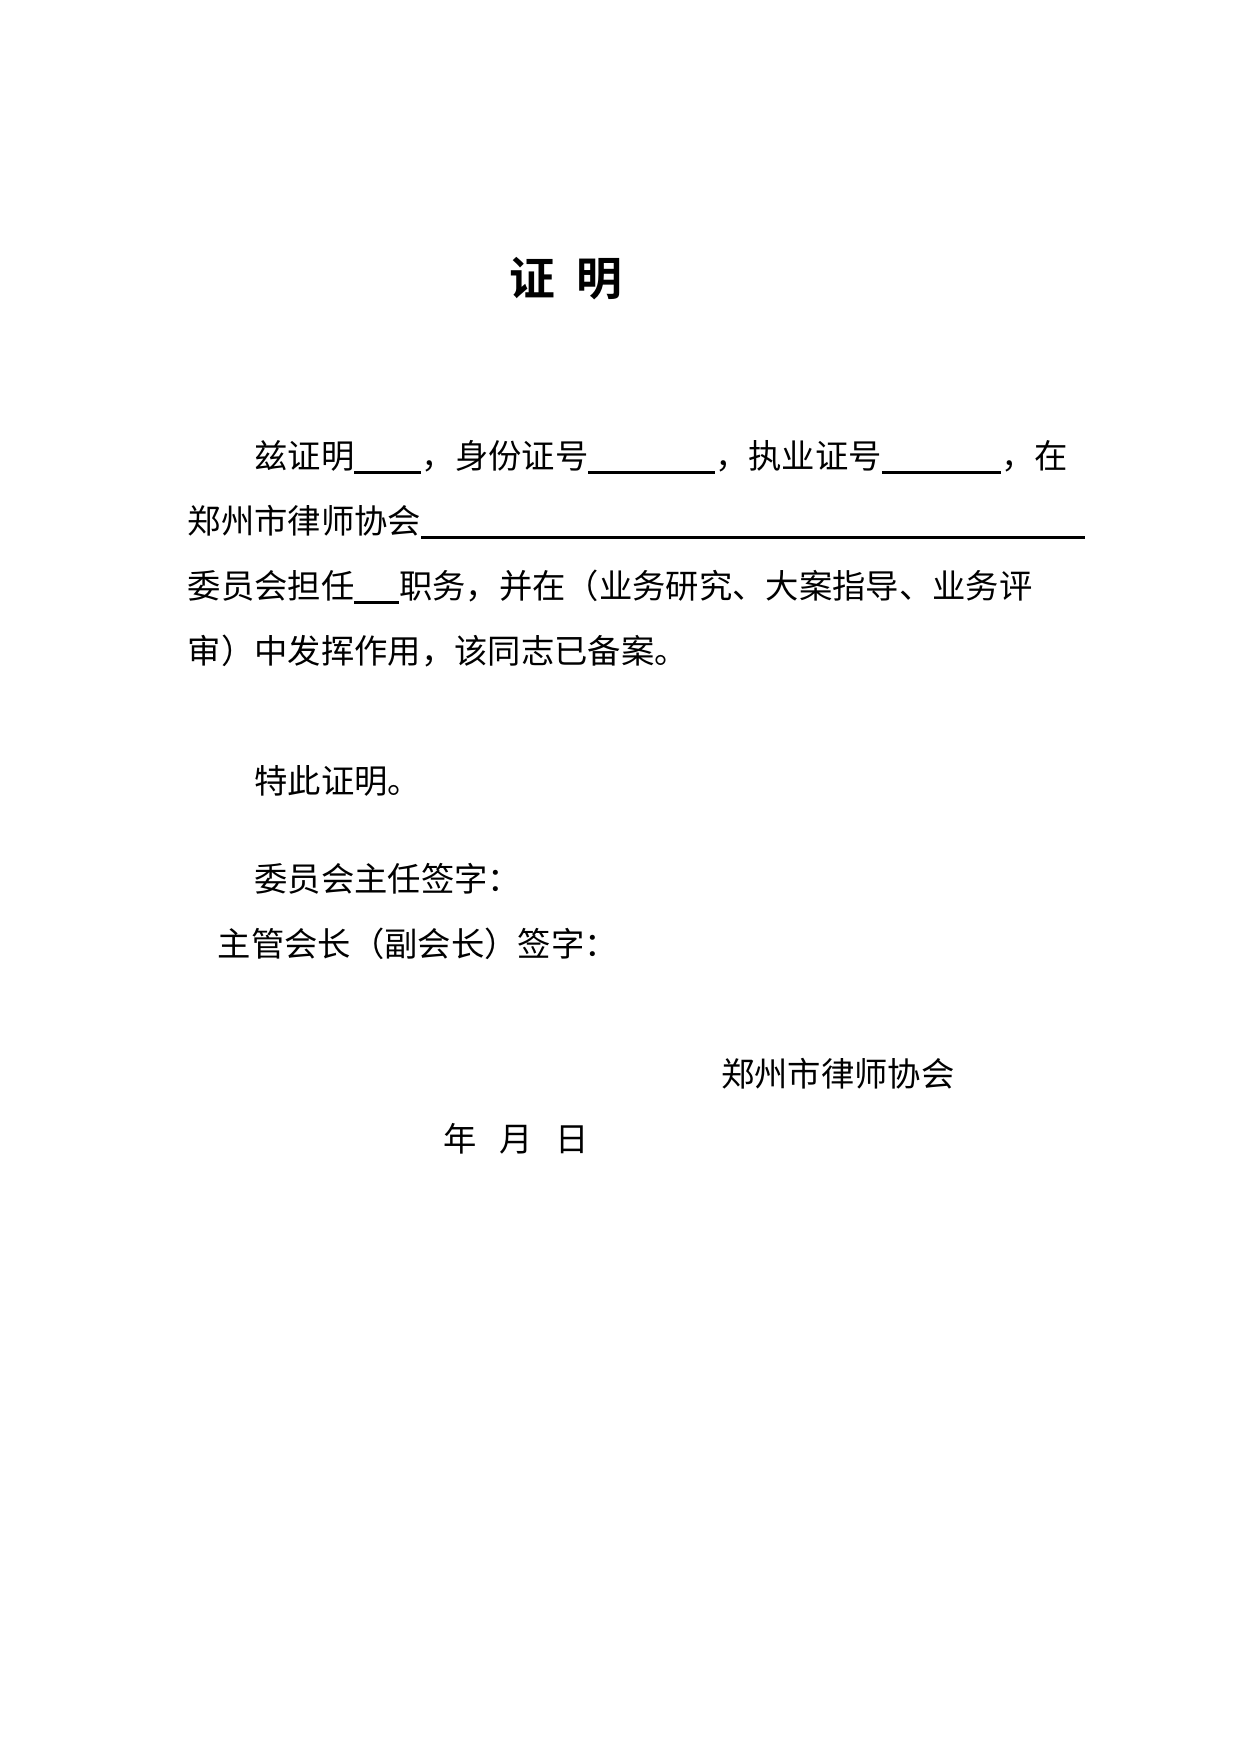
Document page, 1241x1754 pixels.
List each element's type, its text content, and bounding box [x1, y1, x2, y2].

text 特此证明。 [187, 747, 1085, 812]
text 证 明 [187, 227, 1085, 324]
text 年 月 日 [187, 1104, 1085, 1169]
text 主管会长（副会长）签字： [187, 909, 1085, 974]
text 委员会主任签字： [187, 844, 1085, 909]
text 郑州市律师协会 [187, 1039, 1085, 1104]
text 兹证明 ，身份证号 ，执业证号 ，在郑州市律师协会 委员会担任 职务，并在（业务研究、大案指导、业务评审）中发挥作用，该同志已备案。 [187, 422, 1085, 682]
